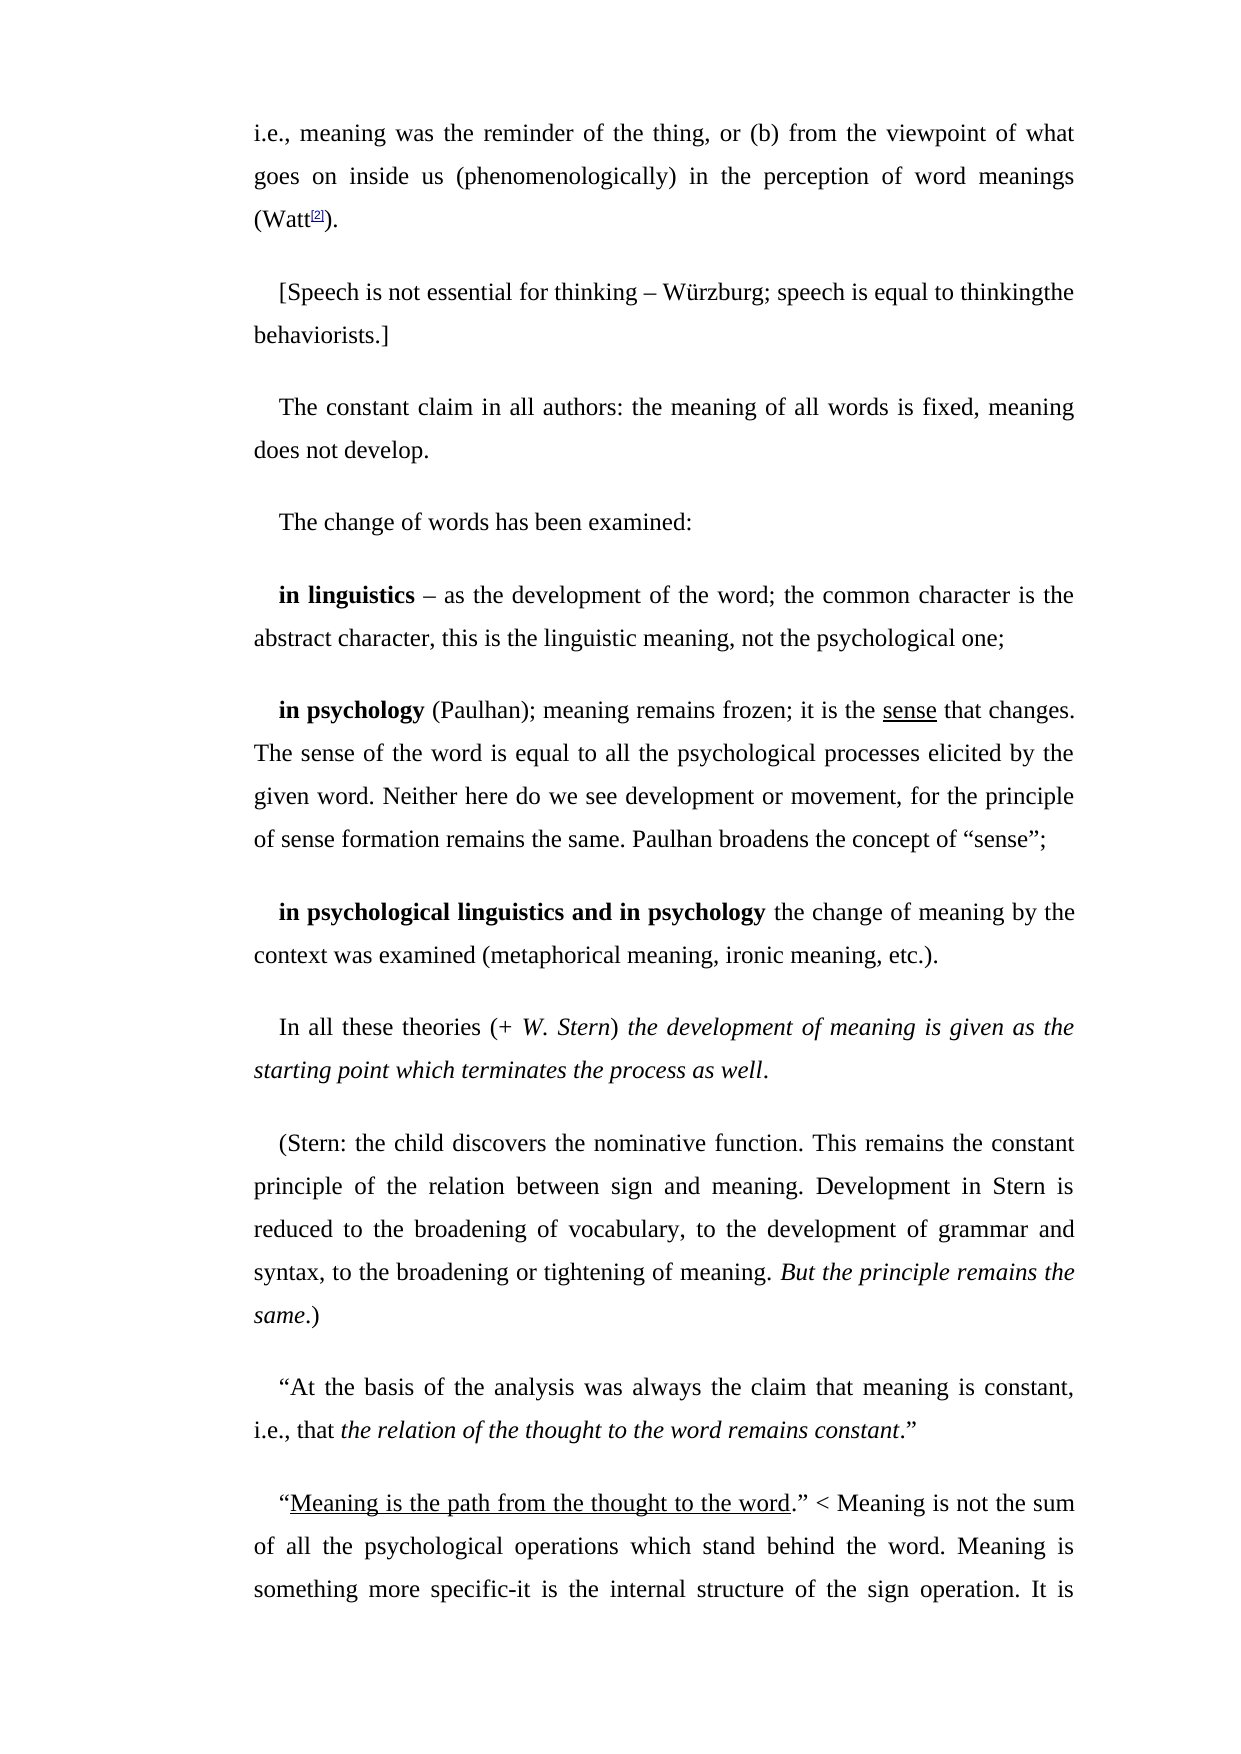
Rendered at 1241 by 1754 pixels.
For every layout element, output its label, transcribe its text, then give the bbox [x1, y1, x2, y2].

text In all these theories (+ W. Stern) the development of meaning is given as the starting point which terminates the process as well. [254, 1012, 1075, 1084]
text “At the basis of the analysis was always the claim that meaning is constant, i.e., that the relation of the thought to the word remains constant.” [254, 1372, 1075, 1444]
text The constant claim in all authors: the meaning of all words is fixed, meaning does not develop. [254, 392, 1075, 464]
text (Stern: the child discovers the nominative function. This remains the constant principle of the relation between sign and meaning. Development in Stern is reduced to the broadening of vocabulary, to the development of grammar and syntax, to the broadening or tightening of meaning. But the principle remains the same.) [254, 1128, 1075, 1329]
text [Speech is not essential for thinking – Würzburg; speech is equal to thinkingthe behaviorists.] [254, 277, 1075, 348]
text in psychology (Paulhan); meaning remains frozen; it is the sense that changes. The sense of the word is equal to all the psychological processes elicited by the given word. Neither here do we see development or movement, for the principle of sense formation remains the same. Paulhan broadens the concept of “sense”; [254, 695, 1075, 853]
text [254, 118, 1075, 233]
text The change of words has been examined: [254, 507, 1075, 536]
text in psychological linguistics and in psychology the change of meaning by the context was examined (metaphorical meaning, ironic meaning, etc.). [254, 897, 1075, 969]
text in linguistics – as the development of the word; the common character is the abstract character, this is the linguistic meaning, not the psychological one; [254, 580, 1075, 652]
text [254, 1488, 1075, 1603]
